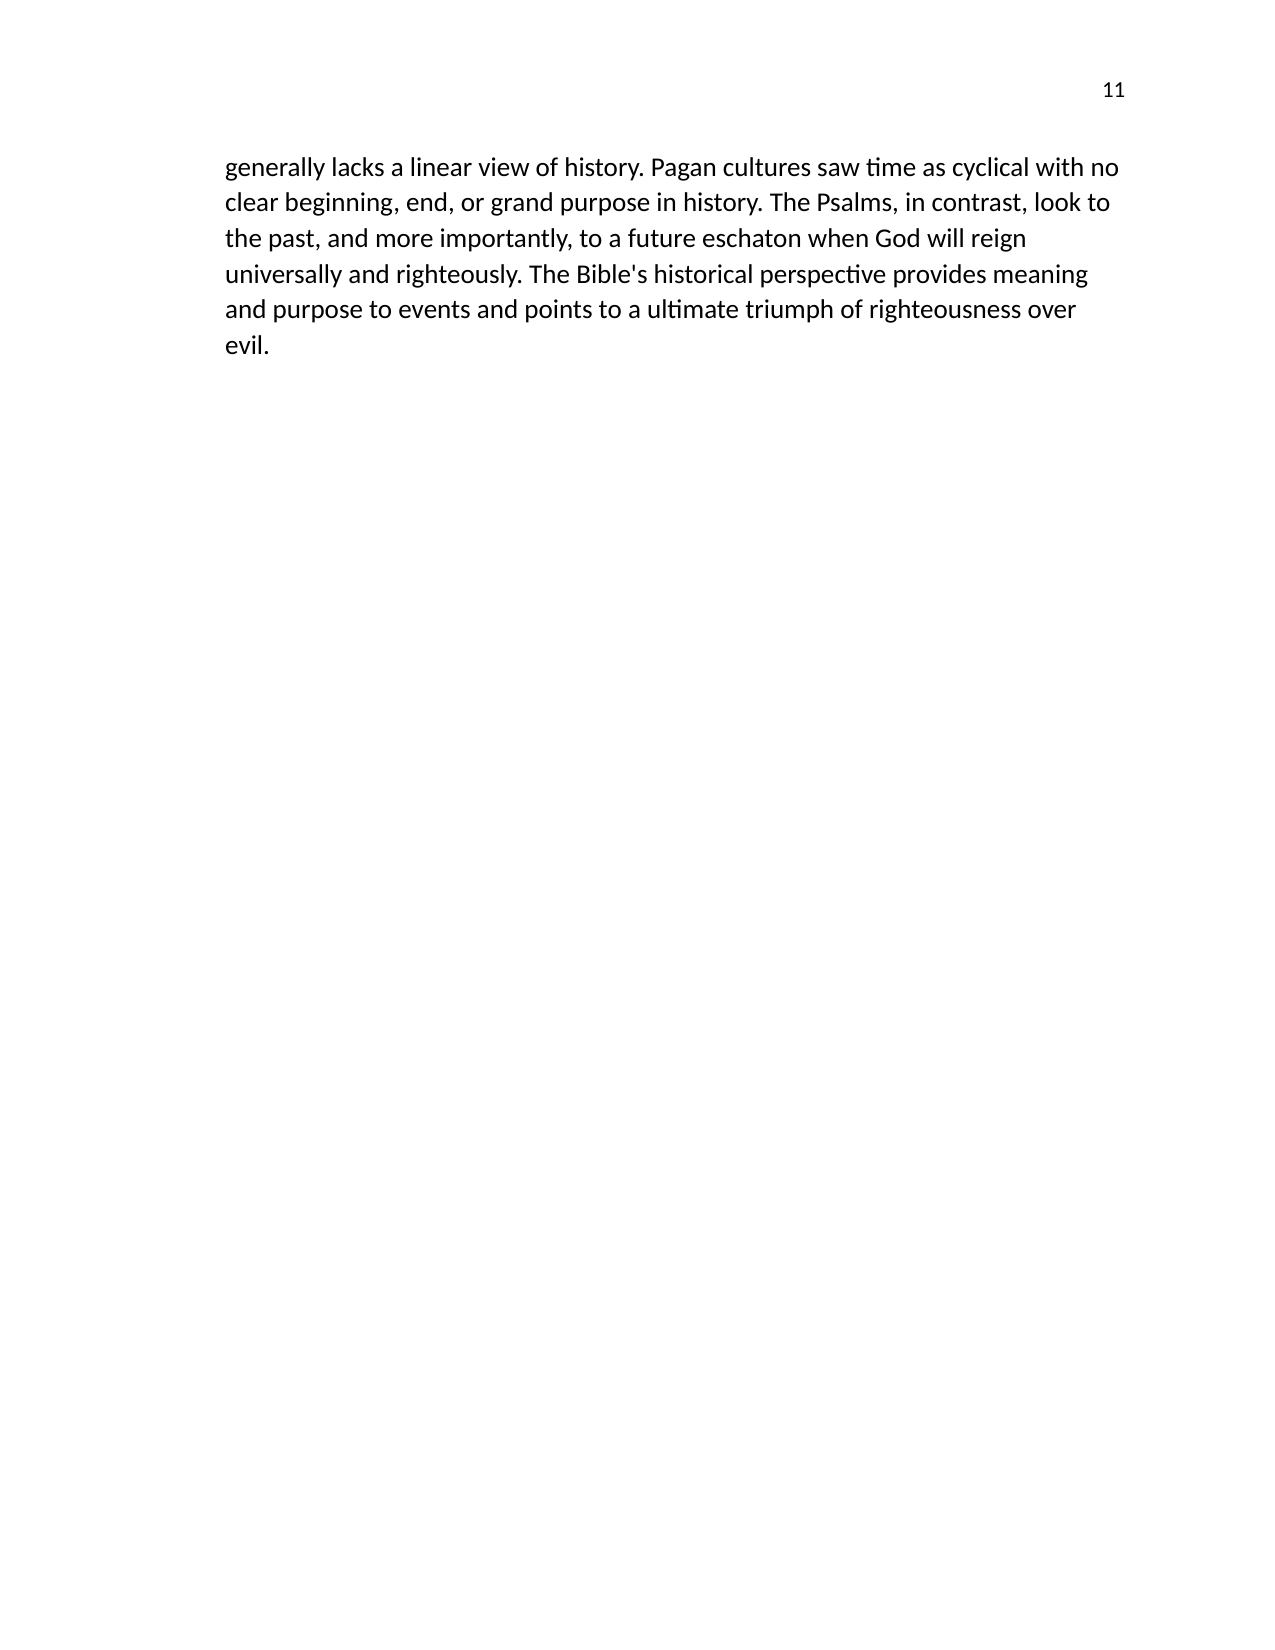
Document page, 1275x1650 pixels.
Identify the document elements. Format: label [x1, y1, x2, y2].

list [187, 150, 1125, 361]
